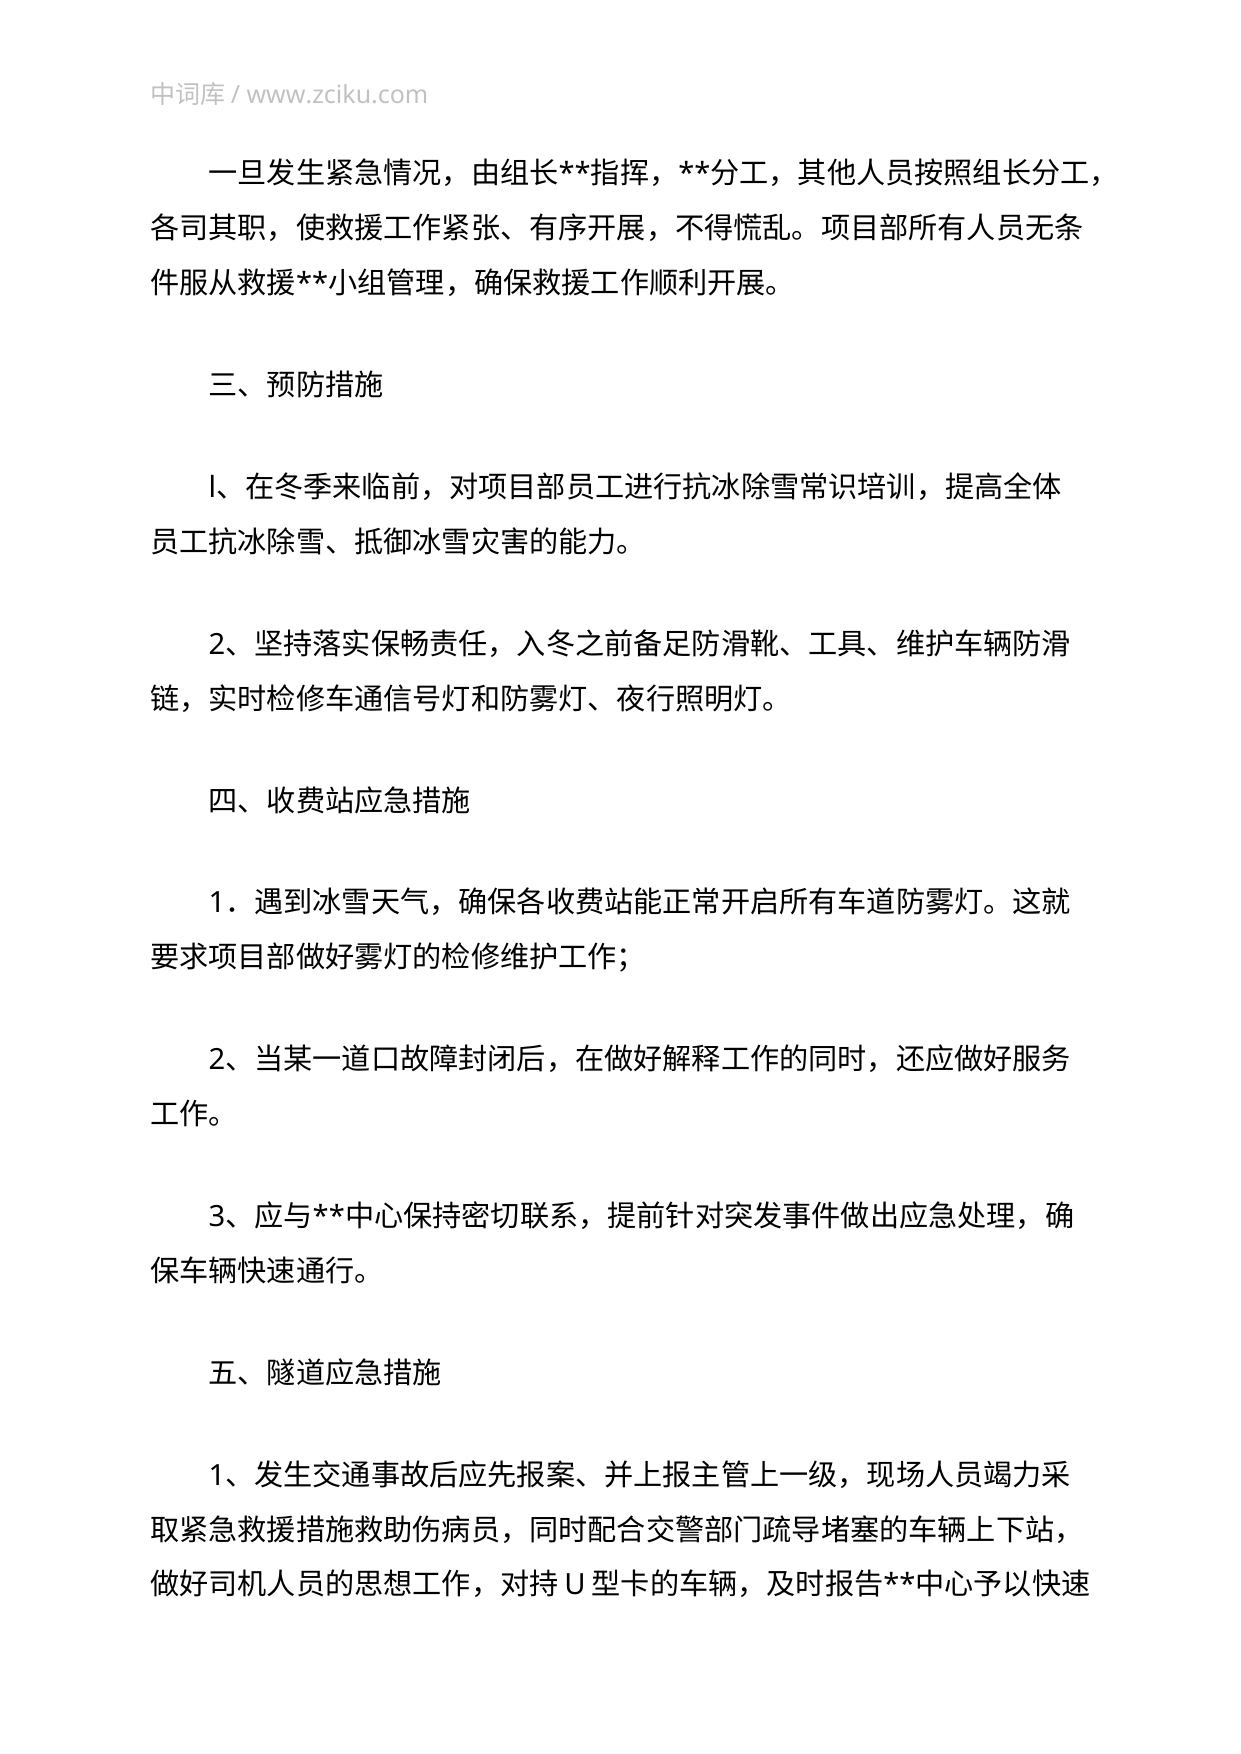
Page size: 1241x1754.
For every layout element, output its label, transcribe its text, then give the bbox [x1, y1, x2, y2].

text 2、当某一道口故障封闭后，在做好解释工作的同时，还应做好服务工作。 [150, 1036, 1090, 1133]
text 3、应与**中心保持密切联系，提前针对突发事件做出应急处理，确保车辆快速通行。 [150, 1192, 1090, 1290]
text 1．遇到冰雪天气，确保各收费站能正常开启所有车道防雾灯。这就要求项目部做好雾灯的检修维护工作； [150, 879, 1090, 976]
text 四、收费站应急措施 [150, 777, 1090, 819]
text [150, 1451, 1090, 1603]
text 五、隧道应急措施 [150, 1349, 1090, 1392]
text l、在冬季来临前，对项目部员工进行抗冰除雪常识培训，提高全体员工抗冰除雪、抵御冰雪灾害的能力。 [150, 464, 1090, 561]
text 三、预防措施 [150, 362, 1090, 404]
text 2、坚持落实保畅责任，入冬之前备足防滑靴、工具、维护车辆防滑链，实时检修车通信号灯和防雾灯、夜行照明灯。 [150, 620, 1090, 718]
text 一旦发生紧急情况，由组长**指挥，**分工，其他人员按照组长分工，各司其职，使救援工作紧张、有序开展，不得慌乱。项目部所有人员无条件服从救援**小组管理，确保救援工作顺利开展。 [150, 150, 1090, 302]
